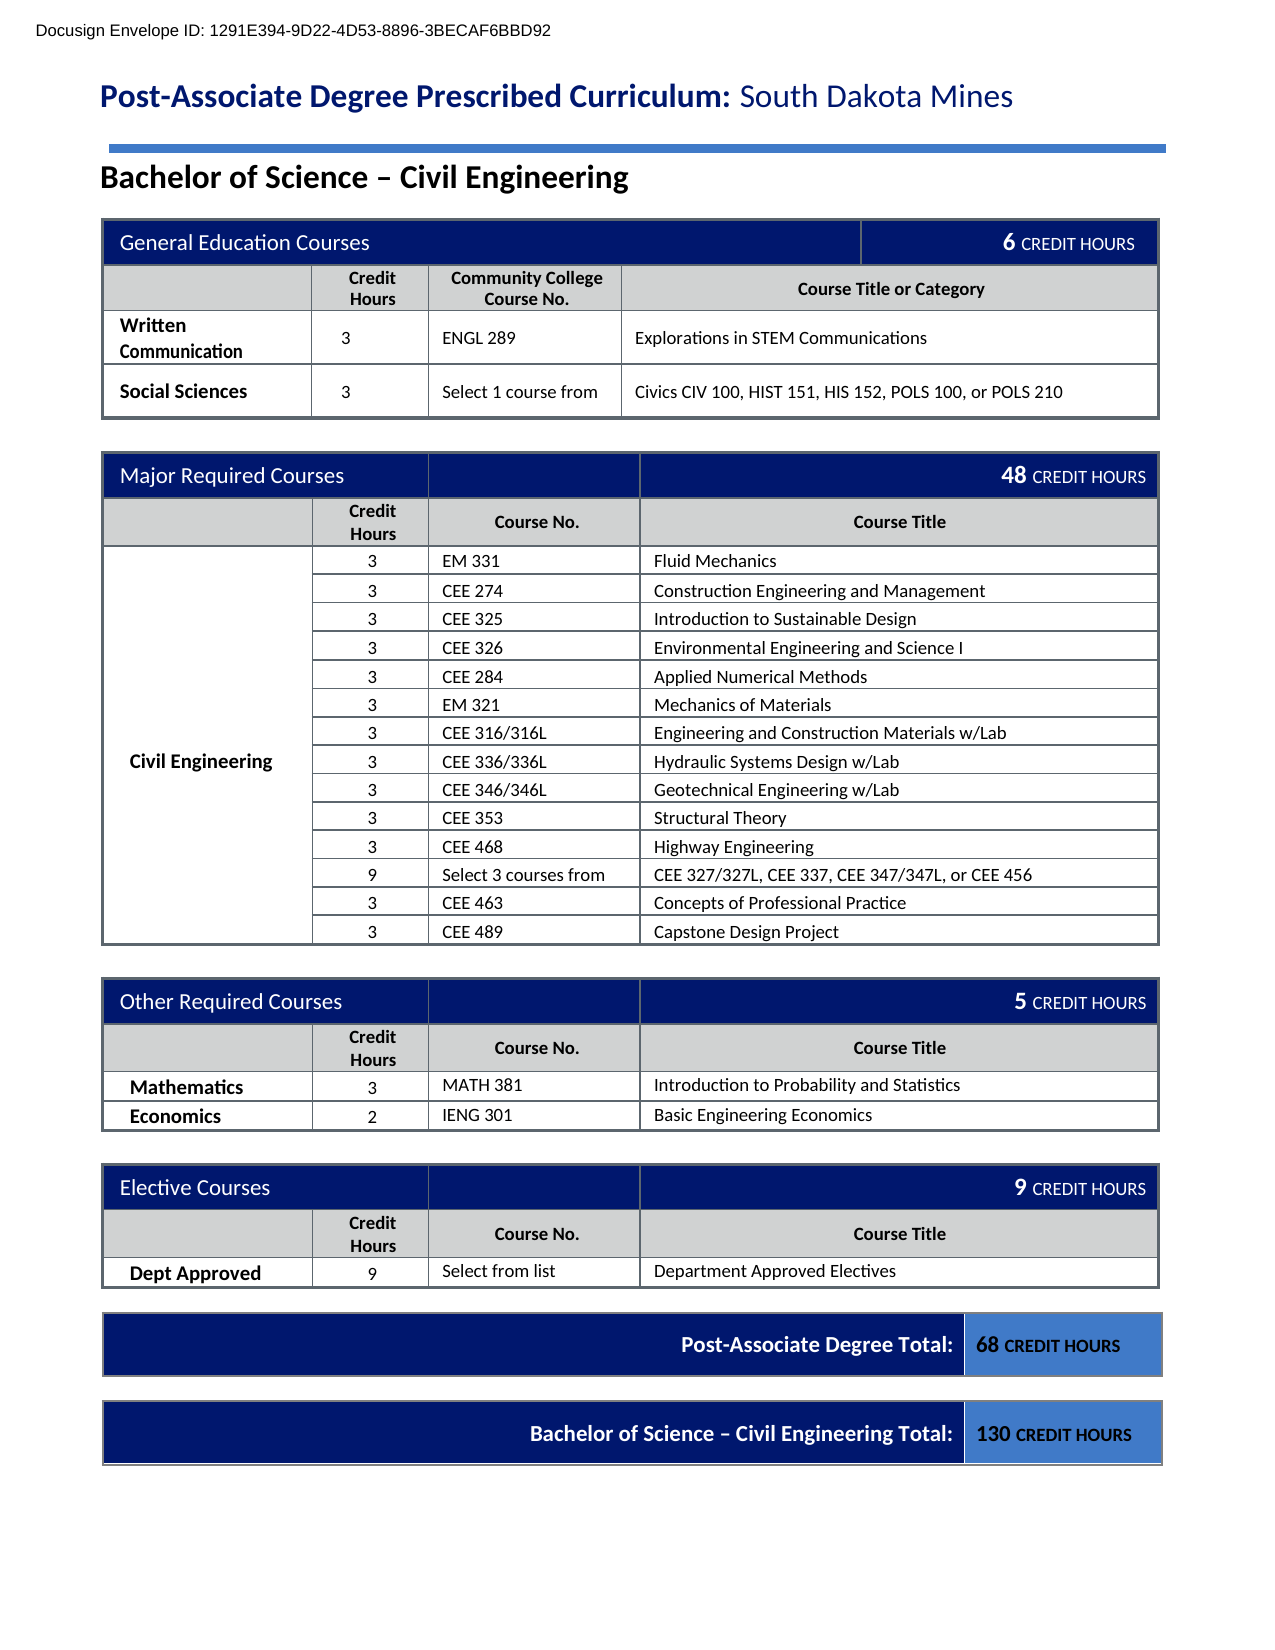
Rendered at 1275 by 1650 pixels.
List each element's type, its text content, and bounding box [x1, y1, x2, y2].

table_cell 3 [313, 831, 428, 858]
table_cell Credit Hours [313, 1025, 428, 1071]
table_cell EM 331 [429, 547, 639, 573]
table_cell [104, 266, 311, 310]
table_cell Civics CIV 100, HIST 151, HIS 152, POLS 100, or POLS 210 [622, 365, 1157, 416]
table_cell CEE 326 [429, 632, 639, 659]
table_cell Dept Approved [104, 1258, 312, 1286]
table_cell Basic Engineering Economics [641, 1102, 1157, 1129]
table_cell Highway Engineering [641, 831, 1157, 858]
table_header General Education Courses [104, 221, 860, 264]
table_header 5 CREDIT HOURS [641, 980, 1157, 1023]
table_cell Credit Hours [312, 266, 428, 310]
table_cell Course Title [641, 1210, 1157, 1257]
table_cell CEE 327/327L, CEE 337, CEE 347/347L, or CEE 456 [641, 859, 1157, 886]
table_cell CEE 468 [429, 831, 639, 858]
table_cell 3 [313, 632, 428, 659]
table_cell CEE 325 [429, 603, 639, 630]
table_header Bachelor of Science – Civil Engineering Total: [104, 1402, 964, 1463]
table_cell CEE 346/346L [429, 774, 639, 801]
table_cell CEE 274 [429, 575, 639, 602]
table_cell Introduction to Probability and Statistics [641, 1072, 1157, 1100]
table_cell IENG 301 [429, 1102, 639, 1129]
table_cell Capstone Design Project [641, 916, 1157, 943]
table_cell Credit Hours [313, 1210, 428, 1257]
table_cell Civil Engineering [104, 547, 312, 943]
table_cell CEE 284 [429, 661, 639, 688]
table_cell Course No. [429, 1210, 639, 1257]
table_cell EM 321 [429, 689, 639, 716]
table_header Post-Associate Degree Total: [104, 1314, 964, 1375]
table_cell Introduction to Sustainable Design [641, 603, 1157, 630]
table_cell Mechanics of Materials [641, 689, 1157, 716]
table_cell Written Communication [104, 311, 311, 363]
table_cell Select 1 course from [429, 365, 621, 416]
table_cell 3 [312, 365, 428, 416]
table_cell CEE 336/336L [429, 746, 639, 773]
table_cell Structural Theory [641, 803, 1157, 829]
table_header 9 CREDIT HOURS [641, 1166, 1157, 1209]
table_cell Course No. [429, 499, 639, 545]
table_cell Engineering and Construction Materials w/Lab [641, 718, 1157, 744]
table_cell 3 [313, 1072, 428, 1100]
table_cell Select from list [429, 1258, 639, 1286]
table_cell Explorations in STEM Communications [622, 311, 1157, 363]
table_cell Applied Numerical Methods [641, 661, 1157, 688]
subtitle Bachelor of Science – Civil Engineering [100, 142, 1206, 196]
table_header 68 CREDIT HOURS [965, 1314, 1161, 1375]
table_cell 3 [312, 311, 428, 363]
table_cell CEE 353 [429, 803, 639, 829]
table_cell CEE 489 [429, 916, 639, 943]
table_header 48 CREDIT HOURS [641, 454, 1157, 497]
table_header 6 CREDIT HOURS [862, 221, 1157, 264]
table_cell [104, 1210, 312, 1257]
table_cell 3 [313, 575, 428, 602]
table_cell [104, 499, 312, 545]
text Post-Associate Degree Prescribed Curriculum: South Dakota Mines [100, 75, 1206, 116]
table_cell Environmental Engineering and Science I [641, 632, 1157, 659]
table_cell MATH 381 [429, 1072, 639, 1100]
table_cell Course No. [429, 1025, 639, 1071]
table_cell Course Title [641, 1025, 1157, 1071]
table_header [429, 454, 639, 497]
table_cell Mathematics [104, 1072, 312, 1100]
table_header [429, 1166, 639, 1209]
table_header Elective Courses [104, 1166, 428, 1209]
table_cell 3 [313, 888, 428, 914]
table_cell Construction Engineering and Management [641, 575, 1157, 602]
table_cell 3 [313, 803, 428, 829]
table_cell 3 [313, 689, 428, 716]
table_cell 3 [313, 774, 428, 801]
table_cell Hydraulic Systems Design w/Lab [641, 746, 1157, 773]
table_cell Course Title or Category [622, 266, 1157, 310]
table_cell [104, 1025, 312, 1071]
table_cell Fluid Mechanics [641, 547, 1157, 573]
table_cell ENGL 289 [429, 311, 621, 363]
table_cell Economics [104, 1102, 312, 1129]
table_header [429, 980, 639, 1023]
table_cell 3 [313, 603, 428, 630]
table_cell Credit Hours [313, 499, 428, 545]
table_cell 9 [313, 859, 428, 886]
table_cell 3 [313, 547, 428, 573]
table_header Major Required Courses [104, 454, 428, 497]
table_cell Social Sciences [104, 365, 311, 416]
table_cell CEE 463 [429, 888, 639, 914]
table_cell Concepts of Professional Practice [641, 888, 1157, 914]
table_cell 3 [313, 661, 428, 688]
table_cell Select 3 courses from [429, 859, 639, 886]
table_header Other Required Courses [104, 980, 428, 1023]
table_cell 3 [313, 916, 428, 943]
table_cell 3 [313, 718, 428, 744]
table_cell Course Title [641, 499, 1157, 545]
table_cell 2 [313, 1102, 428, 1129]
table_cell 9 [313, 1258, 428, 1286]
table_cell Department Approved Electives [641, 1258, 1157, 1286]
table_cell 3 [313, 746, 428, 773]
table_header 130 CREDIT HOURS [965, 1402, 1161, 1463]
table_cell Community College Course No. [429, 266, 621, 310]
table_cell Geotechnical Engineering w/Lab [641, 774, 1157, 801]
table_cell CEE 316/316L [429, 718, 639, 744]
